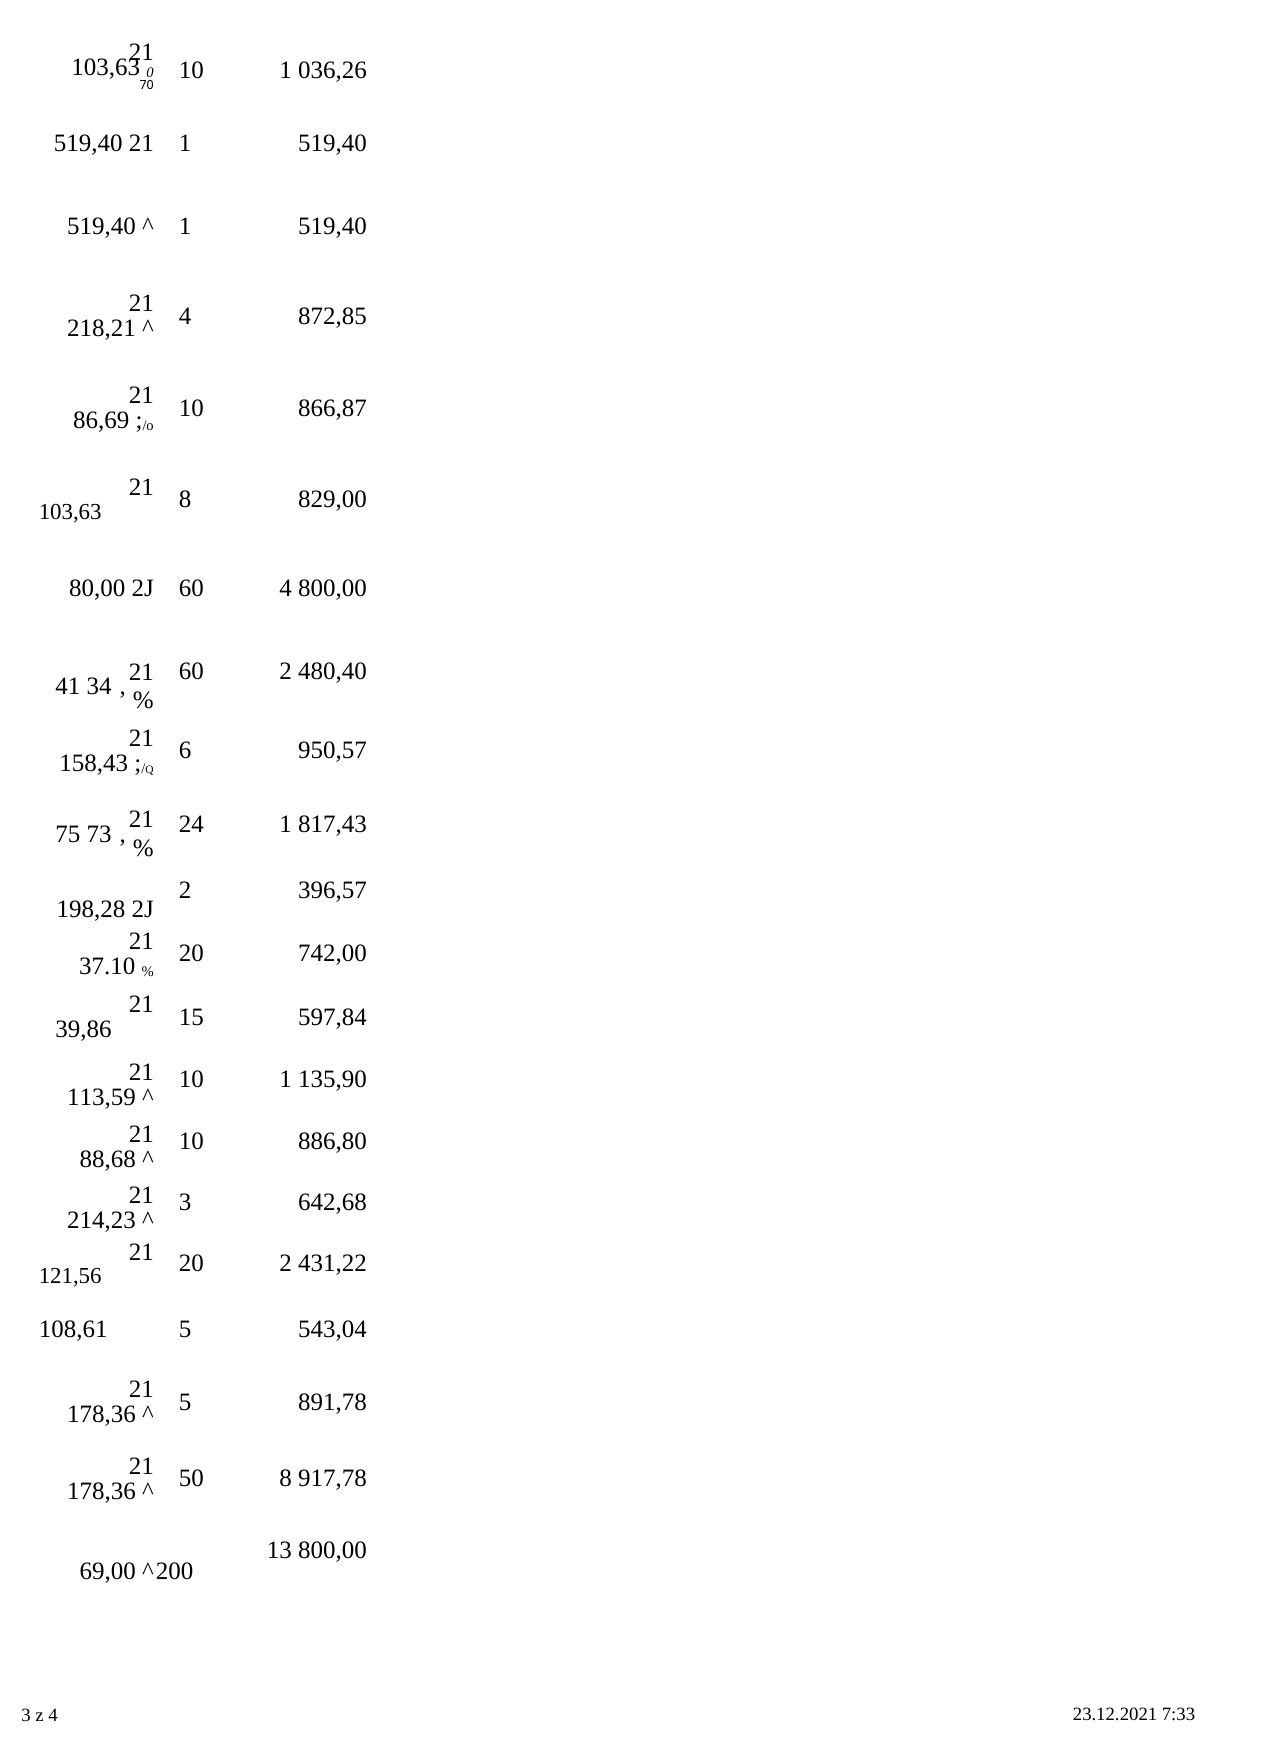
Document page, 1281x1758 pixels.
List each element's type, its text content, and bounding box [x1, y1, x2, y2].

table_cell 21 214,23 ^ [38, 1172, 154, 1233]
table_cell 198,28 2J [38, 859, 154, 922]
table_cell 60 [155, 545, 233, 632]
table_cell 1 [155, 104, 233, 183]
table_cell 21 39,86 [38, 986, 154, 1049]
table_cell 21 158,43 ;/q [38, 712, 154, 790]
table_header 21 103,63 0 70 [38, 38, 154, 104]
table_cell 21 41 34 ’ % [38, 632, 154, 712]
table_cell 5 [155, 1295, 233, 1365]
table_cell 21 75 73 ’ % [38, 790, 154, 859]
table_cell 2 480,40 [233, 632, 367, 712]
table_cell 519,40 21 [38, 104, 154, 183]
table_cell 1 817,43 [233, 790, 367, 859]
table_cell 50 [155, 1440, 233, 1518]
table_cell 21 218,21 ^ [38, 271, 154, 363]
text 23.12.2021 7:33 [1073, 1705, 1195, 1724]
table_cell 108,61 [38, 1295, 154, 1365]
table_cell 891,78 [233, 1365, 367, 1440]
table_cell 866,87 [233, 363, 367, 454]
table_cell 13 800,00 [233, 1518, 367, 1584]
table_cell 4 800,00 [233, 545, 367, 632]
table_cell 597,84 [233, 986, 367, 1049]
table_cell 21 88,68 ^ [38, 1111, 154, 1172]
table_cell 24 [155, 790, 233, 859]
table_cell 80,00 2J [38, 545, 154, 632]
table_cell 543,04 [233, 1295, 367, 1365]
table_cell 2 [155, 859, 233, 922]
table_cell 20 [155, 1233, 233, 1295]
table_cell 60 [155, 632, 233, 712]
table_cell 5 [155, 1365, 233, 1440]
table_header 10 [155, 38, 233, 104]
table_header 1 036,26 [233, 38, 367, 104]
table_cell 396,57 [233, 859, 367, 922]
table_cell 8 917,78 [233, 1440, 367, 1518]
table_cell 69,00 ^ [38, 1518, 154, 1584]
table_cell 6 [155, 712, 233, 790]
table_cell 21 103,63 [38, 454, 154, 545]
table_cell 2 431,22 [233, 1233, 367, 1295]
table_cell 950,57 [233, 712, 367, 790]
table_cell 20 [155, 923, 233, 986]
table_cell 872,85 [233, 271, 367, 363]
table_cell 642,68 [233, 1172, 367, 1233]
table_cell 4 [155, 271, 233, 363]
table_cell 21 121,56 [38, 1233, 154, 1295]
table_cell 21 37.10 % [38, 923, 154, 986]
table_cell 742,00 [233, 923, 367, 986]
table_cell 886,80 [233, 1111, 367, 1172]
table_cell 21 178,36 ^ [38, 1365, 154, 1440]
table_cell 15 [155, 986, 233, 1049]
table_cell 3 [155, 1172, 233, 1233]
table_cell 21 178,36 ^ [38, 1440, 154, 1518]
table_cell 829,00 [233, 454, 367, 545]
table_cell 1 [155, 184, 233, 271]
table_cell 519,40 [233, 184, 367, 271]
text 3 z 4 [21, 1706, 58, 1725]
table_cell 519,40 ^ [38, 184, 154, 271]
table_cell 10 [155, 1111, 233, 1172]
table_cell 8 [155, 454, 233, 545]
table_cell 10 [155, 363, 233, 454]
table_cell 21 86,69 ;/o [38, 363, 154, 454]
table_cell 21 113,59 ^ [38, 1049, 154, 1111]
table_cell 10 [155, 1049, 233, 1111]
table_cell 1 135,90 [233, 1049, 367, 1111]
table_cell 519,40 [233, 104, 367, 183]
table_cell 200 [155, 1518, 233, 1584]
